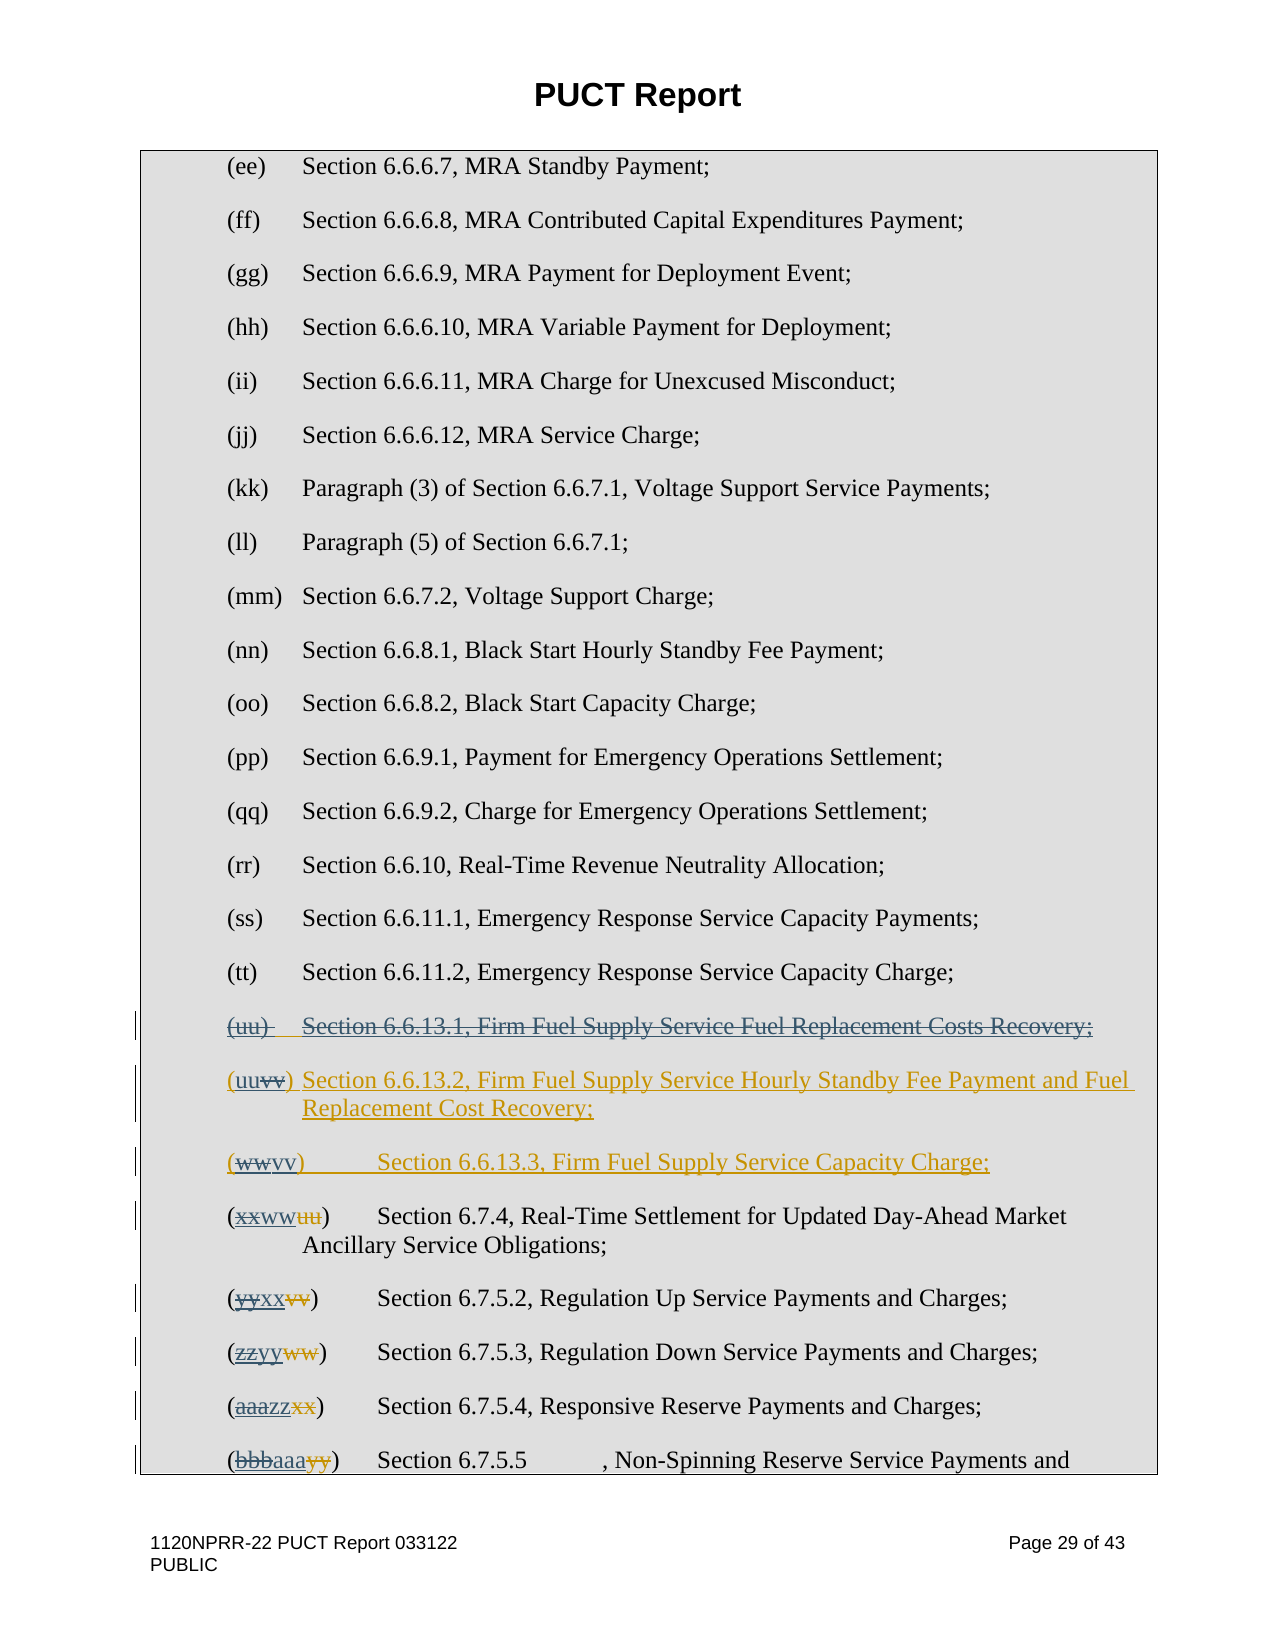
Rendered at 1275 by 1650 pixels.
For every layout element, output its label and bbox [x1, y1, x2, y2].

table_header [141, 151, 1157, 1473]
